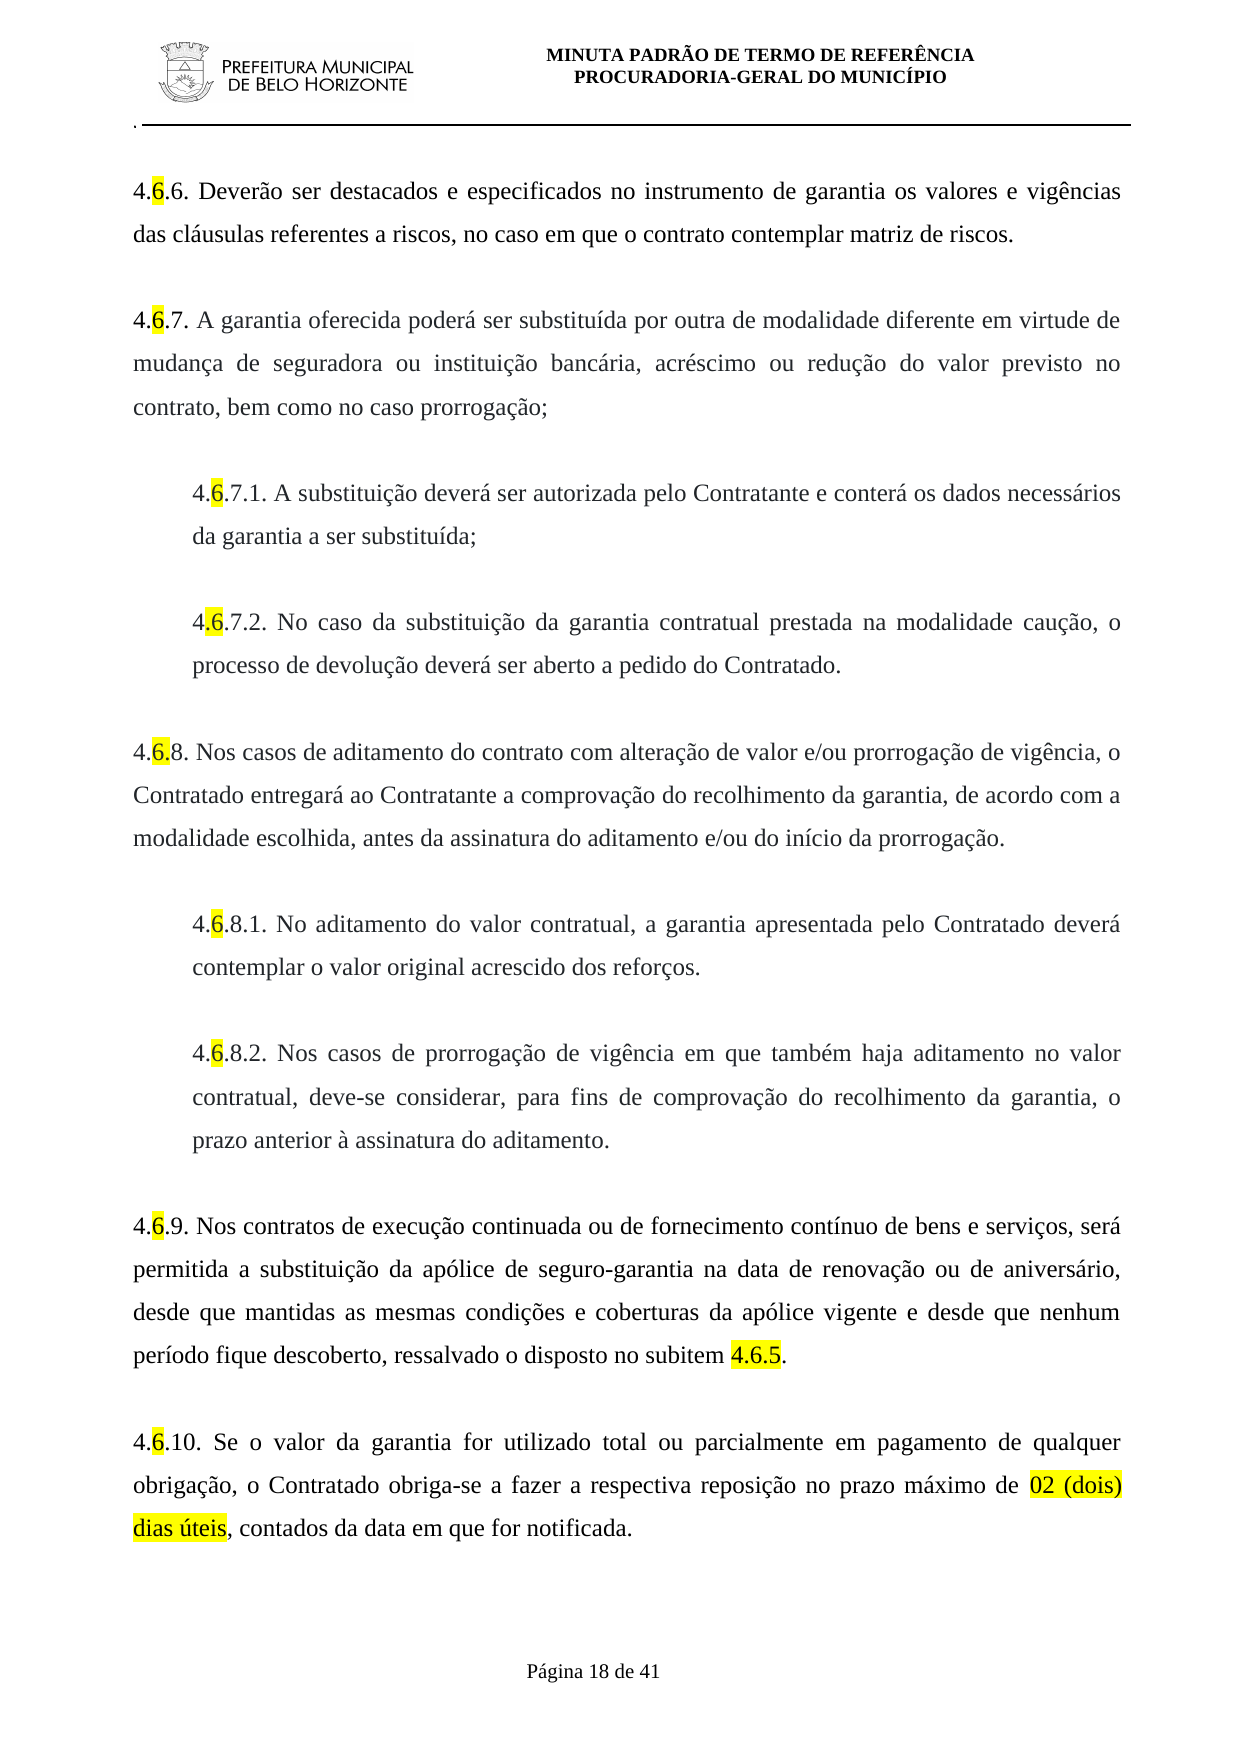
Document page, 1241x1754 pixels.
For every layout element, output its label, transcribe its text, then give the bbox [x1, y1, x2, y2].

text 4.6.8.2. Nos casos de prorrogação de vigência em que também haja aditamento no valor contratual, deve-se considerar, para fins de comprovação do recolhimento da garantia, o prazo anterior à assinatura do aditamento. [192, 1038, 1122, 1153]
text 4.6.6. Deverão ser destacados e especificados no instrumento de garantia os valores e vigências das cláusulas referentes a riscos, no caso em que o contrato contemplar matriz de riscos. [133, 176, 1122, 248]
text 4.6.7. A garantia oferecida poderá ser substituída por outra de modalidade diferente em virtude de mudança de seguradora ou instituição bancária, acréscimo ou redução do valor previsto no contrato, bem como no caso prorrogação; [133, 305, 1122, 420]
text 4.6.10. Se o valor da garantia for utilizado total ou parcialmente em pagamento de qualquer obrigação, o Contratado obriga-se a fazer a respectiva reposição no prazo máximo de 02 (dois) dias úteis, contados da data em que for notificada. [133, 1427, 1122, 1542]
picture [158, 42, 414, 103]
text 4.6.8.1. No aditamento do valor contratual, a garantia apresentada pelo Contratado deverá contemplar o valor original acrescido dos reforços. [192, 909, 1122, 981]
text 4.6.9. Nos contratos de execução continuada ou de fornecimento contínuo de bens e serviços, será permitida a substituição da apólice de seguro-garantia na data de renovação ou de aniversário, desde que mantidas as mesmas condições e coberturas da apólice vigente e desde que nenhum período fique descoberto, ressalvado o disposto no subitem 4.6.5. [133, 1211, 1122, 1369]
text 4.6.7.2. No caso da substituição da garantia contratual prestada na modalidade caução, o processo de devolução deverá ser aberto a pedido do Contratado. [192, 607, 1122, 679]
text 4.6.8. Nos casos de aditamento do contrato com alteração de valor e/ou prorrogação de vigência, o Contratado entregará ao Contratante a comprovação do recolhimento da garantia, de acordo com a modalidade escolhida, antes da assinatura do aditamento e/ou do início da prorrogação. [133, 737, 1122, 852]
text 4.6.7.1. A substituição deverá ser autorizada pelo Contratante e conterá os dados necessários da garantia a ser substituída; [192, 478, 1122, 550]
